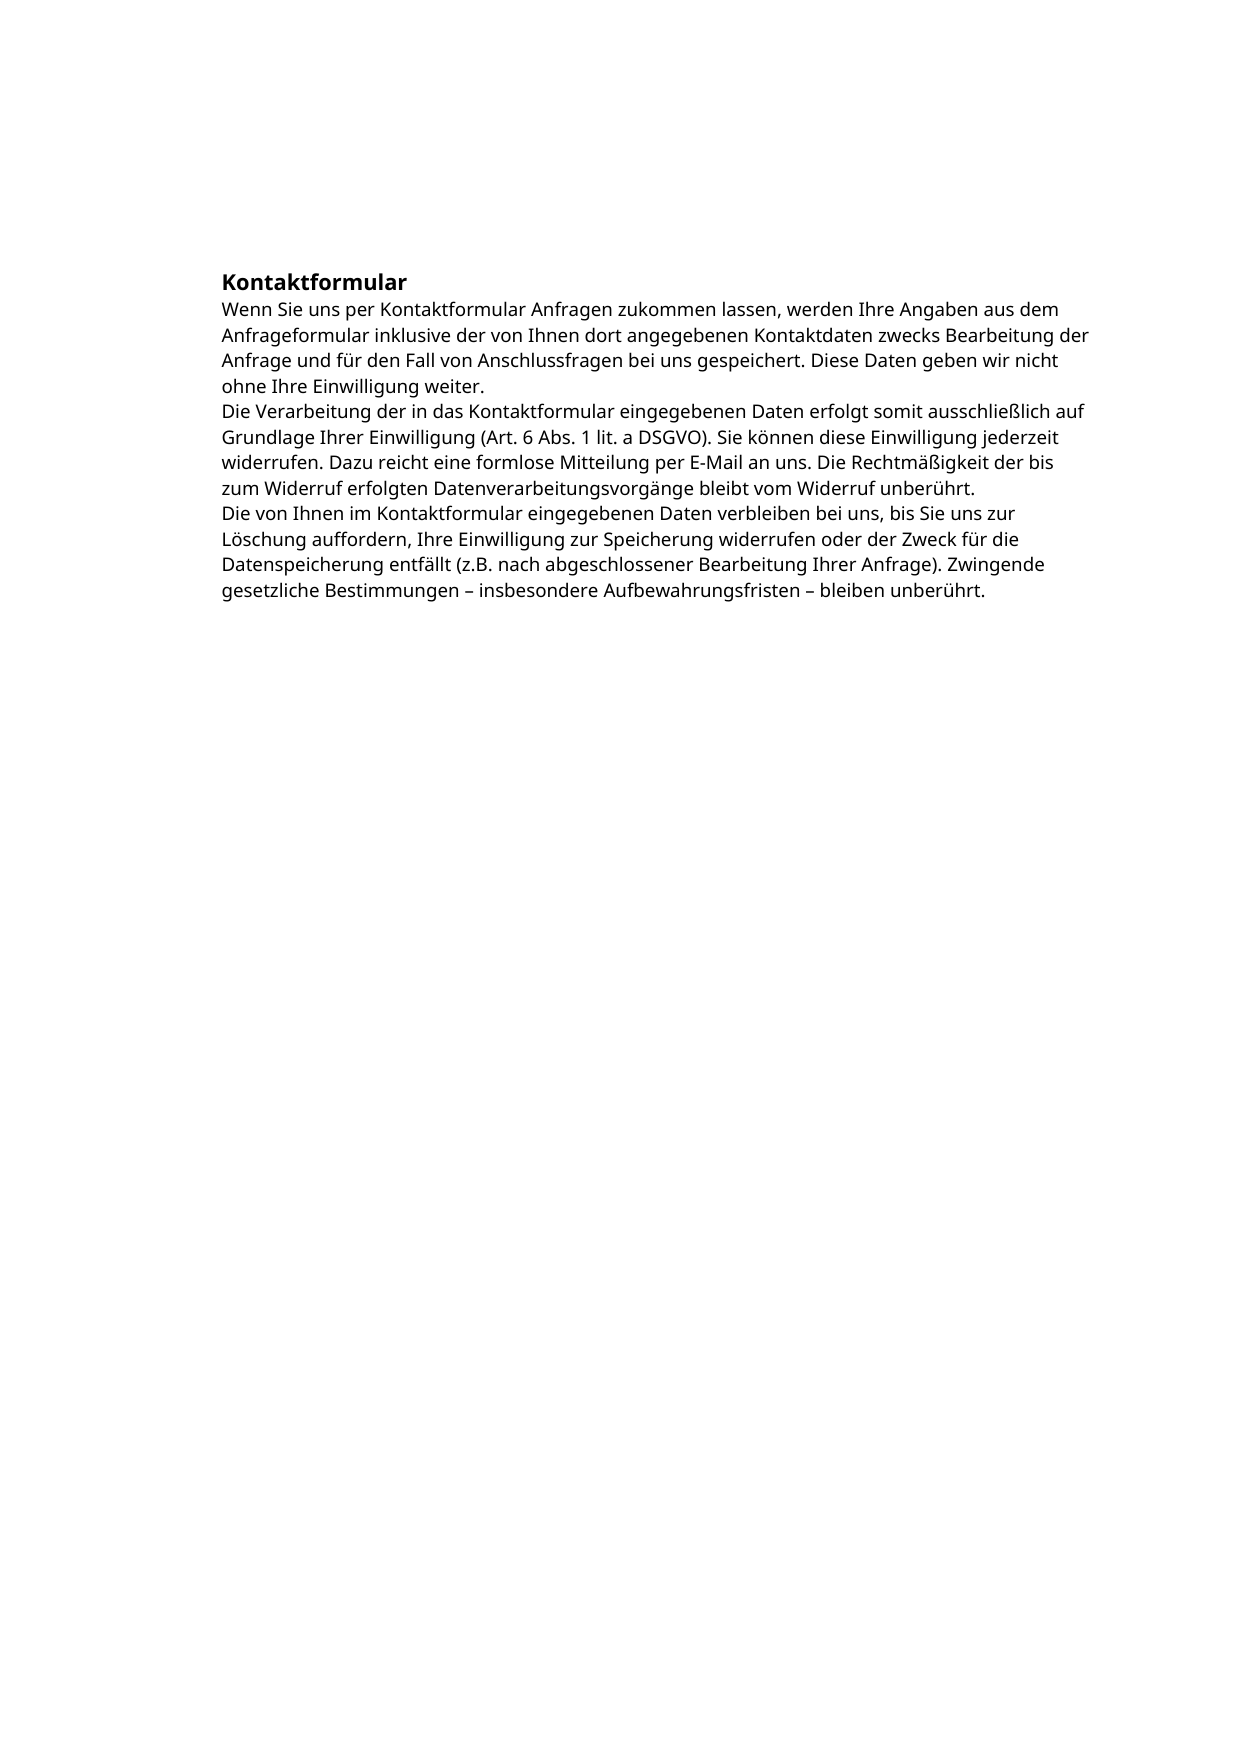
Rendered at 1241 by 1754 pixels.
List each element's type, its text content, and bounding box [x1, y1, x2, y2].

text Wenn Sie uns per Kontaktformular Anfragen zukommen lassen, werden Ihre Angaben aus dem Anfrageformular inklusive der von Ihnen dort angegebenen Kontaktdaten zwecks Bearbeitung der Anfrage und für den Fall von Anschlussfragen bei uns gespeichert. Diese Daten geben wir nicht ohne Ihre Einwilligung weiter. [221, 297, 1093, 399]
text Die Verarbeitung der in das Kontaktformular eingegebenen Daten erfolgt somit ausschließlich auf Grundlage Ihrer Einwilligung (Art. 6 Abs. 1 lit. a DSGVO). Sie können diese Einwilligung jederzeit widerrufen. Dazu reicht eine formlose Mitteilung per E-Mail an uns. Die Rechtmäßigkeit der bis zum Widerruf erfolgten Datenverarbeitungsvorgänge bleibt vom Widerruf unberührt. [221, 399, 1093, 501]
text Die von Ihnen im Kontaktformular eingegebenen Daten verbleiben bei uns, bis Sie uns zur Löschung auffordern, Ihre Einwilligung zur Speicherung widerrufen oder der Zweck für die Datenspeicherung entfällt (z.B. nach abgeschlossener Bearbeitung Ihrer Anfrage). Zwingende gesetzliche Bestimmungen – insbesondere Aufbewahrungsfristen – bleiben unberührt. [221, 501, 1093, 603]
text Kontaktformular [148, 267, 1093, 297]
